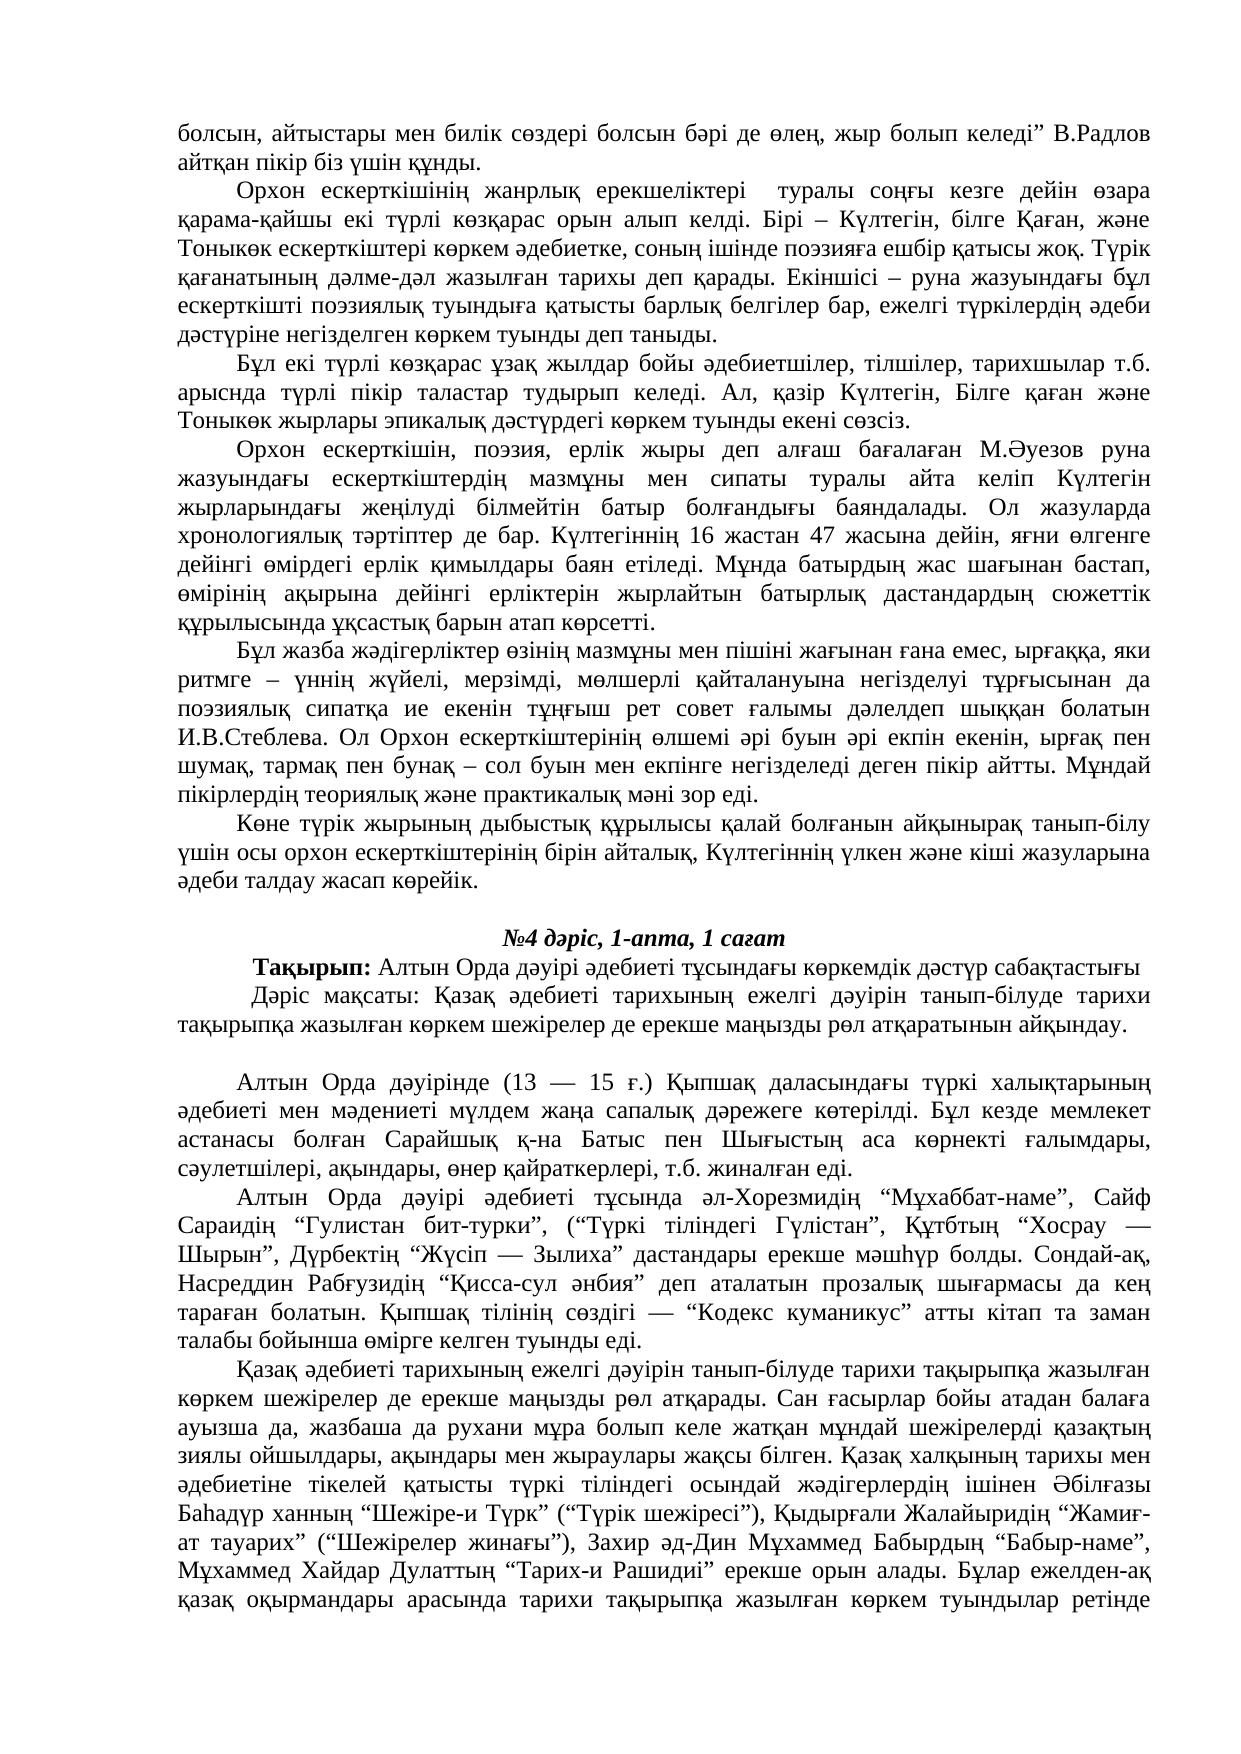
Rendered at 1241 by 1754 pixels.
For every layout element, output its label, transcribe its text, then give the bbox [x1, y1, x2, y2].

text Орхон ескерткішін, поэзия, ерлік жыры деп алғаш бағалаған М.Әуезов руна жазуындағы ескерткіштердің мазмұны мен сипаты туралы айта келіп Күлтегін жырларындағы жеңілуді білмейтін батыр болғандығы баяндалады. Ол жазуларда хронологиялық тәртіптер де бар. Күлтегіннің 16 жастан 47 жасына дейін, яғни өлгенге дейінгі өмірдегі ерлік қимылдары баян етіледі. Мұнда батырдың жас шағынан бастап, өмірінің ақырына дейінгі ерліктерін жырлайтын батырлық дастандардың сюжеттік құрылысында ұқсастық барын атап көрсетті. [177, 434, 1152, 636]
text Дәріс мақсаты: Қазақ әдебиеті тарихының ежелгi дәуiрiн танып-бiлуде тарихи тақырыпқа жазылған көркем шежiрелер де ерекше маңызды рөл атқаратынын айқындау. [177, 981, 1152, 1038]
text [177, 1354, 1152, 1613]
text №4 дәріс, 1-апта, 1 сағат [177, 923, 1152, 952]
text Орхон ескерткішінің жанрлық ерекшеліктері туралы соңғы кезге дейін өзара қарама-қайшы екі түрлі көзқарас орын алып келді. Бірі – Күлтегін, білге Қаған, және Тоныкөк ескерткіштері көркем әдебиетке, соның ішінде поэзияға ешбір қатысы жоқ. Түрік қағанатының дәлме-дәл жазылған тарихы деп қарады. Екіншісі – руна жазуындағы бұл ескерткішті поэзиялық туындыға қатысты барлық белгілер бар, ежелгі түркілердің әдеби дәстүріне негізделген көркем туынды деп таныды. [177, 176, 1152, 348]
text Алтын Орда дәуiрi әдебиетi тұсында әл-Хорезмидiң “Мұхаббат-наме”, Сайф Сараидiң “Гулистан бит-турки”, (“Түркi тiлiндегi Гүлiстан”, Құтбтың “Хосрау — Шырын”, Дүрбектiң “Жүсiп — Зылиха” дастандары ерекше мәшһүр болды. Сондай-ақ, Насреддин Рабғузидiң “Қисса-сул әнбия” деп аталатын прозалық шығармасы да кең тараған болатын. Қыпшақ тiлiнiң сөздiгi — “Кодекс куманикус” атты кiтап та заман талабы бойынша өмiрге келген туынды едi. [177, 1182, 1152, 1354]
list Тақырып: Алтын Орда дәуiрi әдебиетi тұсындағы көркемдік дәстүр сабақтастығы [252, 952, 1152, 981]
text Алтын Орда дәуiрiнде (13 — 15 ғ.) Қыпшақ даласындағы түркi халықтарының әдебиетi мен мәдениетi мүлдем жаңа сапалық дәрежеге көтерiлдi. Бұл кезде мемлекет астанасы болған Сарайшық қ-на Батыс пен Шығыстың аса көрнектi ғалымдары, сәулетшiлерi, ақындары, өнер қайраткерлерi, т.б. жиналған едi. [177, 1067, 1152, 1182]
text Бұл жазба жәдігерліктер өзінің мазмұны мен пішіні жағынан ғана емес, ырғаққа, яки ритмге – үннің жүйелі, мерзімді, мөлшерлі қайталануына негізделуі тұрғысынан да поэзиялық сипатқа ие екенін тұңғыш рет совет ғалымы дәлелдеп шыққан болатын И.В.Стеблева. Ол Орхон ескерткіштерінің өлшемі әрі буын әрі екпін екенін, ырғақ пен шумақ, тармақ пен бунақ – сол буын мен екпінге негізделеді деген пікір айтты. Мұндай пікірлердің теориялық және практикалық мәні зор еді. [177, 636, 1152, 808]
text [177, 118, 1152, 176]
text Бұл екі түрлі көзқарас ұзақ жылдар бойы әдебиетшілер, тілшілер, тарихшылар т.б. арыснда түрлі пікір таластар тудырып келеді. Ал, қазір Күлтегін, Білге қаған және Тоныкөк жырлары эпикалық дәстүрдегі көркем туынды екені сөзсіз. [177, 348, 1152, 434]
text Көне түрік жырының дыбыстық құрылысы қалай болғанын айқынырақ танып-білу үшін осы орхон ескерткіштерінің бірін айталық, Күлтегіннің үлкен және кіші жазуларына әдеби талдау жасап көрейік. [177, 808, 1152, 894]
